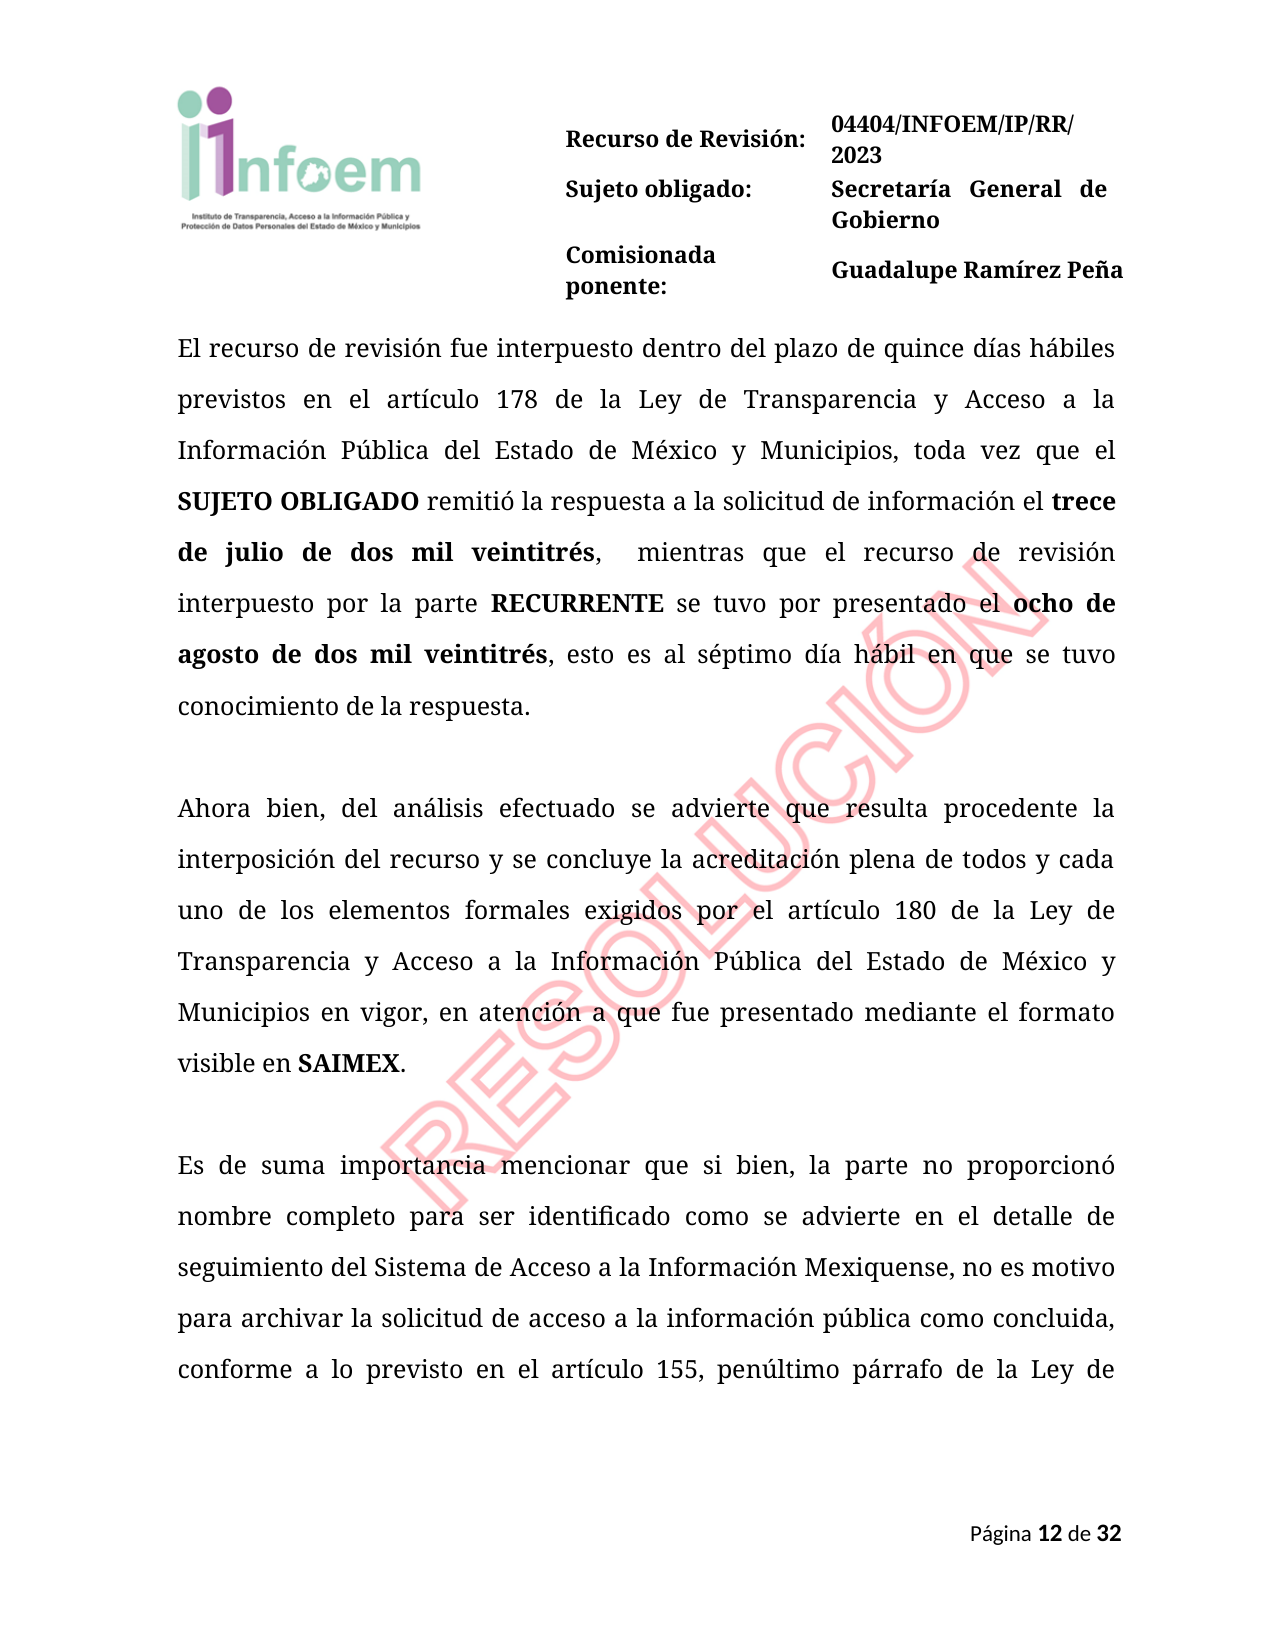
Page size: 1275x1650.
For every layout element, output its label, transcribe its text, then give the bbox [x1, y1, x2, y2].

text El recurso de revisión fue interpuesto dentro del plazo de quince días hábiles previstos en el artículo 178 de la Ley de Transparencia y Acceso a la Información Pública del Estado de México y Municipios, toda vez que el SUJETO OBLIGADO remitió la respuesta a la solicitud de información el trece de julio de dos mil veintitrés, mientras que el recurso de revisión interpuesto por la parte RECURRENTE se tuvo por presentado el ocho de agosto de dos mil veintitrés, esto es al séptimo día hábil en que se tuvo conocimiento de la respuesta. [177, 331, 1116, 722]
text Ahora bien, del análisis efectuado se advierte que resulta procedente la interposición del recurso y se concluye la acreditación plena de todos y cada uno de los elementos formales exigidos por el artículo 180 de la Ley de Transparencia y Acceso a la Información Pública del Estado de México y Municipios en vigor, en atención a que fue presentado mediante el formato visible en SAIMEX. [177, 790, 1116, 1079]
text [177, 1148, 1116, 1386]
picture [57, 26, 1275, 1650]
